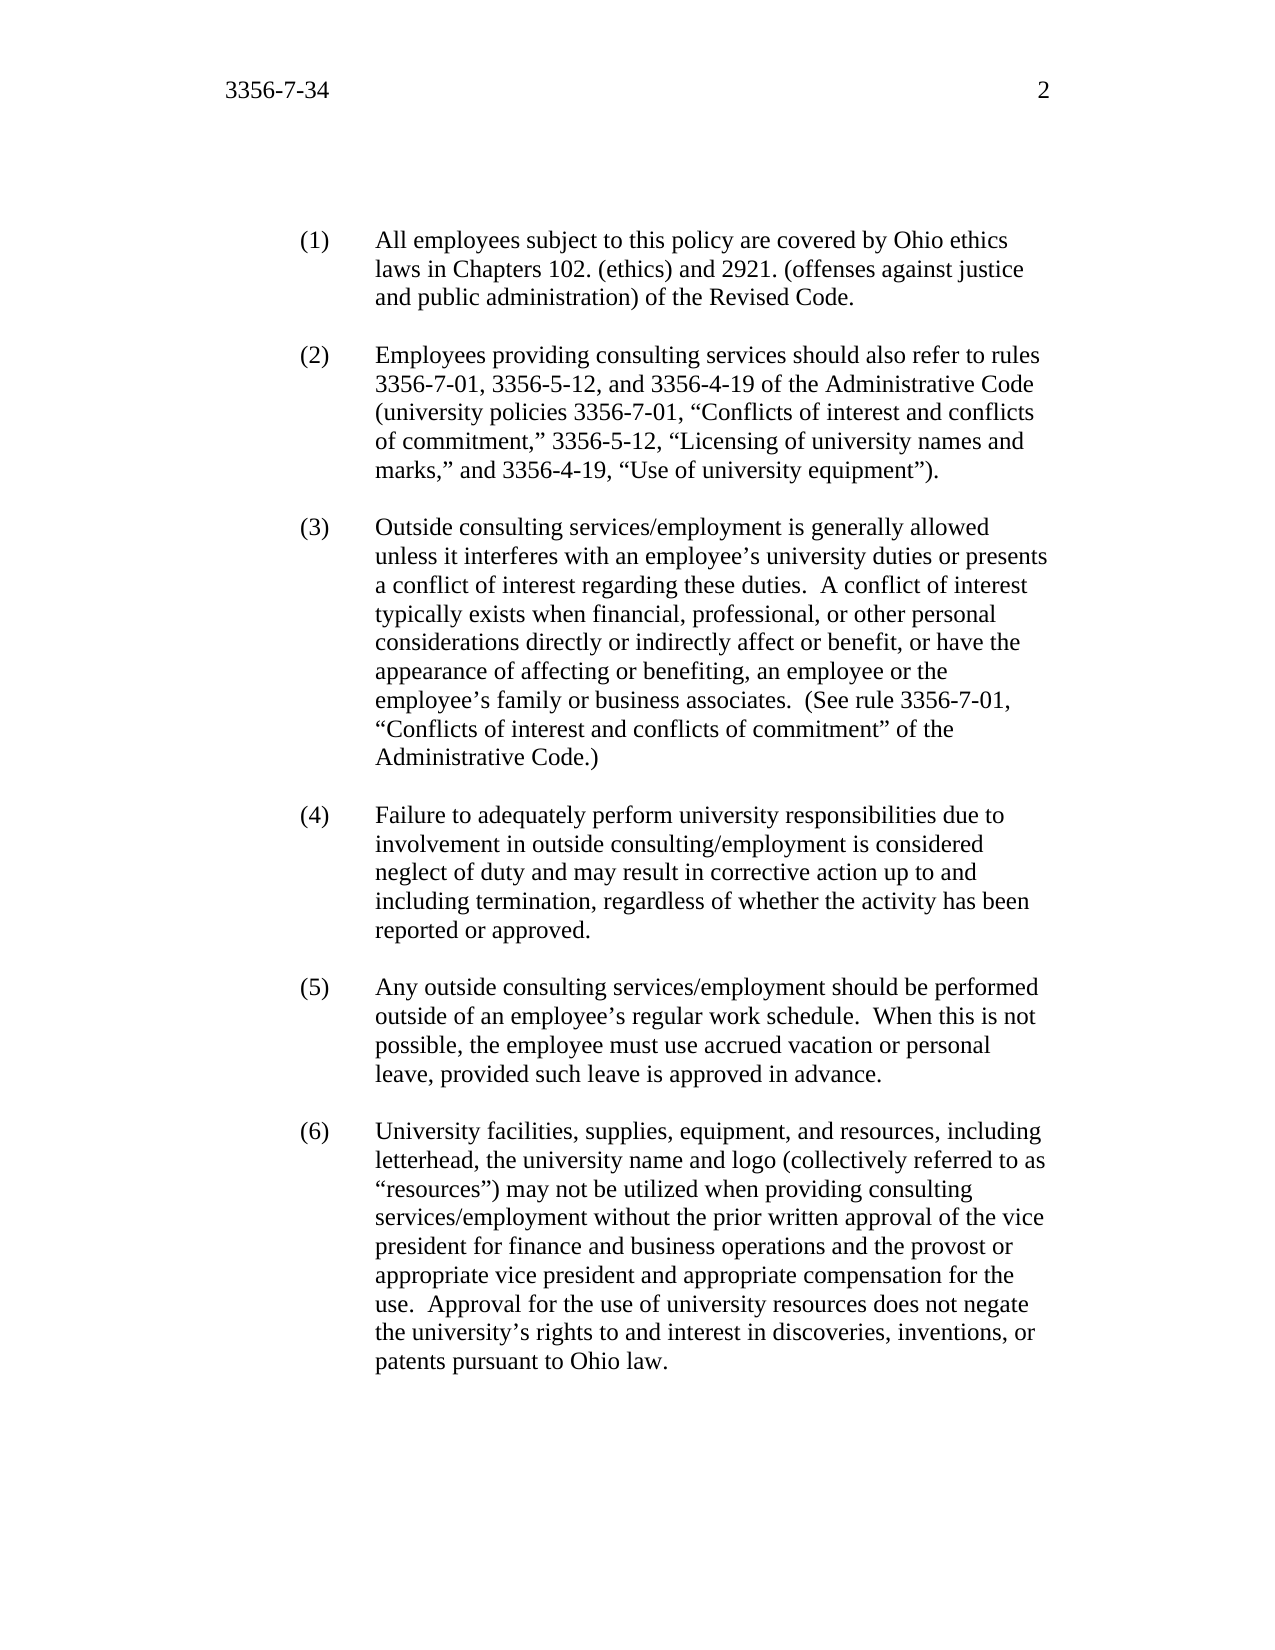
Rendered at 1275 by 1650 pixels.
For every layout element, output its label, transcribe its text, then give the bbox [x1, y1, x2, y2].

text (5) Any outside consulting services/employment should be performed outside of an employee’s regular work schedule. When this is not possible, the employee must use accrued vacation or personal leave, provided such leave is approved in advance. [300, 972, 1050, 1087]
text (3) Outside consulting services/employment is generally allowed unless it interferes with an employee’s university duties or presents a conflict of interest regarding these duties. A conflict of interest typically exists when financial, professional, or other personal considerations directly or indirectly affect or benefit, or have the appearance of affecting or benefiting, an employee or the employee’s family or business associates. (See rule 3356-7-01, “Conflicts of interest and conflicts of commitment” of the Administrative Code.) [300, 512, 1050, 771]
text (1) All employees subject to this policy are covered by Ohio ethics laws in Chapters 102. (ethics) and 2921. (offenses against justice and public administration) of the Revised Code. [300, 225, 1050, 311]
text (4) Failure to adequately perform university responsibilities due to involvement in outside consulting/employment is considered neglect of duty and may result in corrective action up to and including termination, regardless of whether the activity has been reported or approved. [300, 800, 1050, 944]
text (2) Employees providing consulting services should also refer to rules 3356-7-01, 3356-5-12, and 3356-4-19 of the Administrative Code (university policies 3356-7-01, “Conflicts of interest and conflicts of commitment,” 3356-5-12, “Licensing of university names and marks,” and 3356-4-19, “Use of university equipment”). [300, 340, 1050, 484]
text (6) University facilities, supplies, equipment, and resources, including letterhead, the university name and logo (collectively referred to as “resources”) may not be utilized when providing consulting services/employment without the prior written approval of the vice president for finance and business operations and the provost or appropriate vice president and appropriate compensation for the use. Approval for the use of university resources does not negate the university’s rights to and interest in discoveries, inventions, or patents pursuant to Ohio law. [300, 1116, 1050, 1375]
